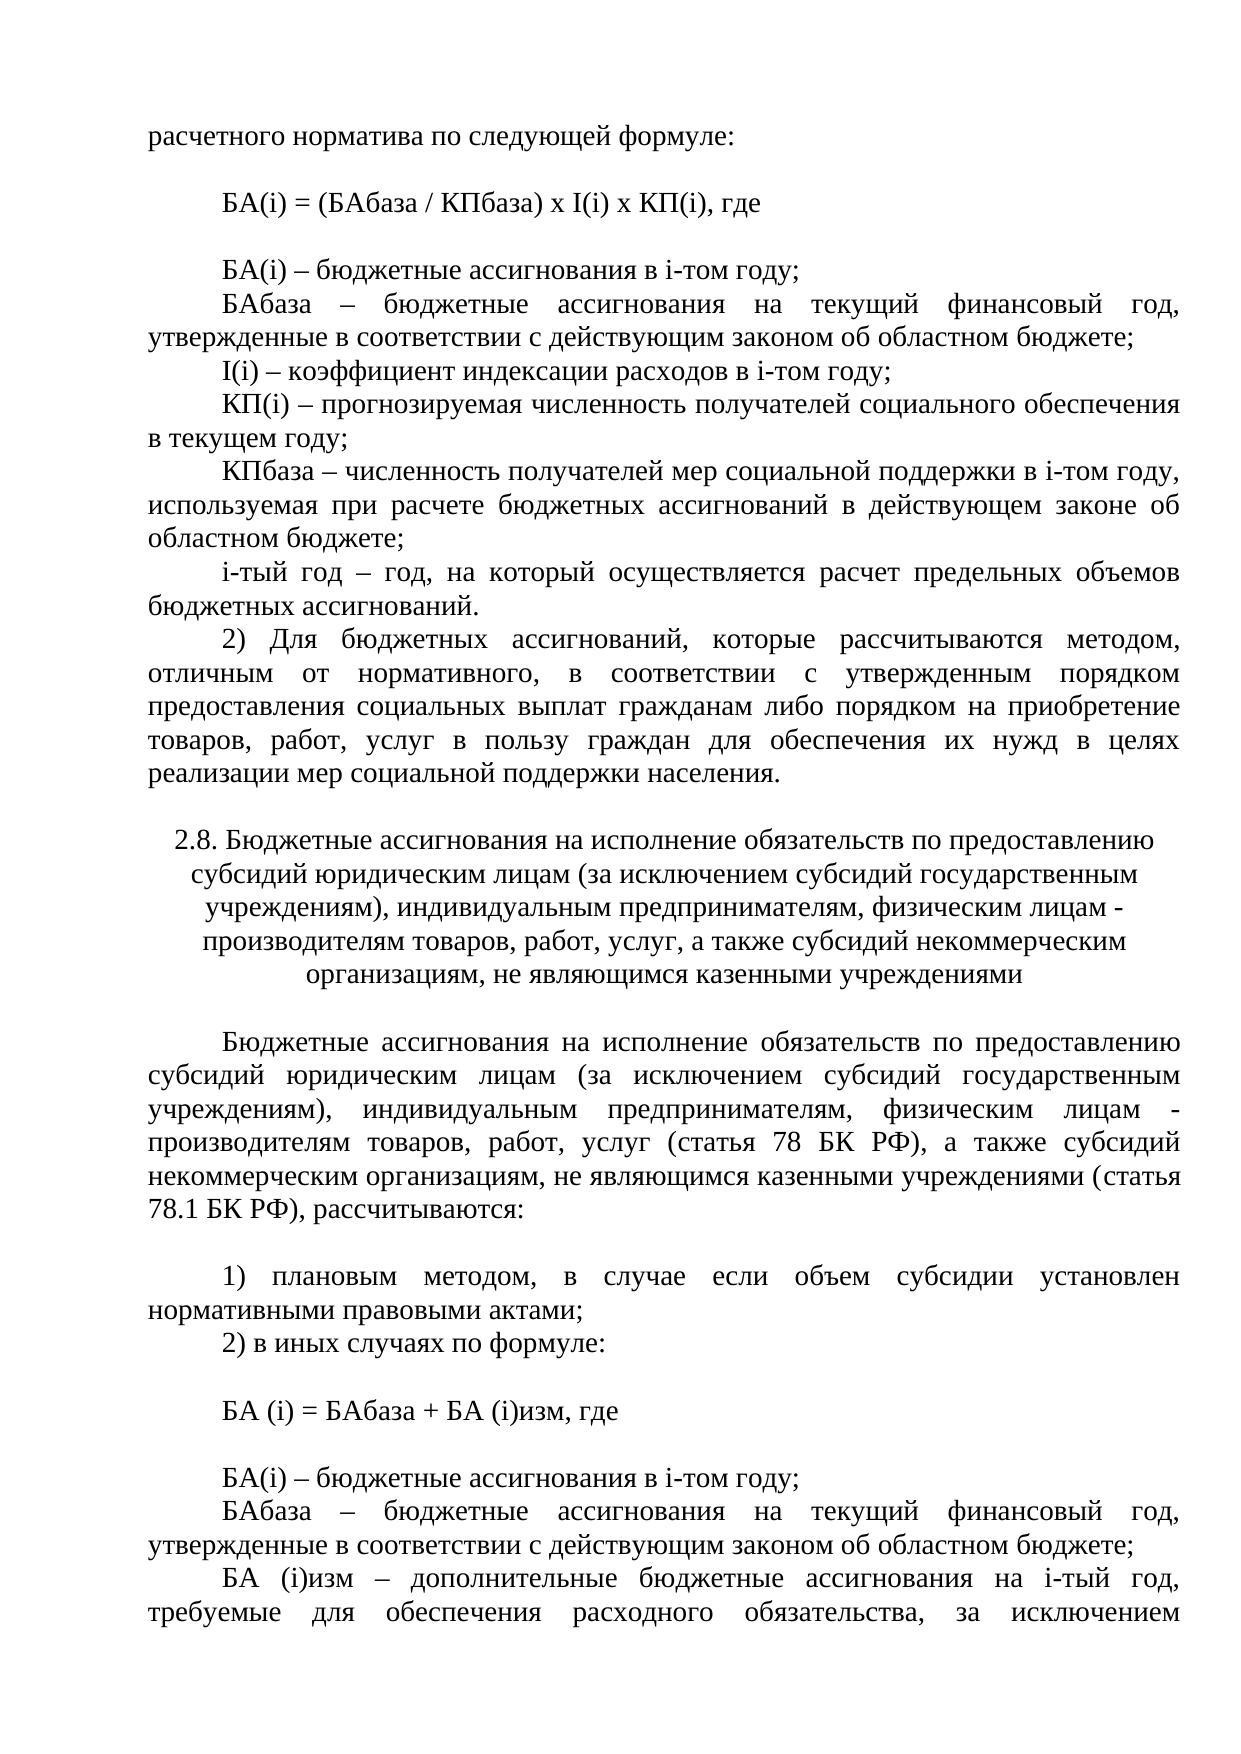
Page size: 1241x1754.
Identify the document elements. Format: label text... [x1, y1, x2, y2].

text БАбаза – бюджетные ассигнования на текущий финансовый год, утвержденные в соответствии с действующим законом об областном бюджете; [148, 1493, 1181, 1560]
text Бюджетные ассигнования на исполнение обязательств по предоставлению субсидий юридическим лицам (за исключением субсидий государственным учреждениям), индивидуальным предпринимателям, физическим лицам - производителям товаров, работ, услуг (статья 78 БК РФ), а также субсидий некоммерческим организациям, не являющимся казенными учреждениями (статья 78.1 БК РФ), рассчитываются: [148, 1024, 1181, 1225]
text БА (i) = БАбаза + БА (i)изм, где [148, 1393, 1181, 1426]
text 2.8. Бюджетные ассигнования на исполнение обязательств по предоставлению субсидий юридическим лицам (за исключением субсидий государственным учреждениям), индивидуальным предпринимателям, физическим лицам - производителям товаров, работ, услуг, а также субсидий некоммерческим организациям, не являющимся казенными учреждениями [148, 822, 1181, 990]
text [148, 1560, 1181, 1627]
text 1) плановым методом, в случае если объем субсидии установлен нормативными правовыми актами; [148, 1258, 1181, 1326]
text 2) Для бюджетных ассигнований, которые рассчитываются методом, отличным от нормативного, в соответствии с утвержденным порядком предоставления социальных выплат гражданам либо порядком на приобретение товаров, работ, услуг в пользу граждан для обеспечения их нужд в целях реализации мер социальной поддержки населения. [148, 621, 1181, 789]
text БА(i) = (БАбаза / КПбаза) x I(i) x КП(i), где [148, 185, 1181, 219]
text i-тый год – год, на который осуществляется расчет предельных объемов бюджетных ассигнований. [148, 554, 1181, 621]
text БА(i) – бюджетные ассигнования в i-том году; [148, 252, 1181, 286]
text КПбаза – численность получателей мер социальной поддержки в i-том году, используемая при расчете бюджетных ассигнований в действующем законе об областном бюджете; [148, 453, 1181, 554]
text I(i) – коэффициент индексации расходов в i-том году; [148, 353, 1181, 386]
text 2) в иных случаях по формуле: [148, 1326, 1181, 1359]
text БА(i) – бюджетные ассигнования в i-том году; [148, 1460, 1181, 1493]
text БАбаза – бюджетные ассигнования на текущий финансовый год, утвержденные в соответствии с действующим законом об областном бюджете; [148, 286, 1181, 353]
text КП(i) – прогнозируемая численность получателей социального обеспечения в текущем году; [148, 386, 1181, 453]
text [148, 118, 1181, 152]
